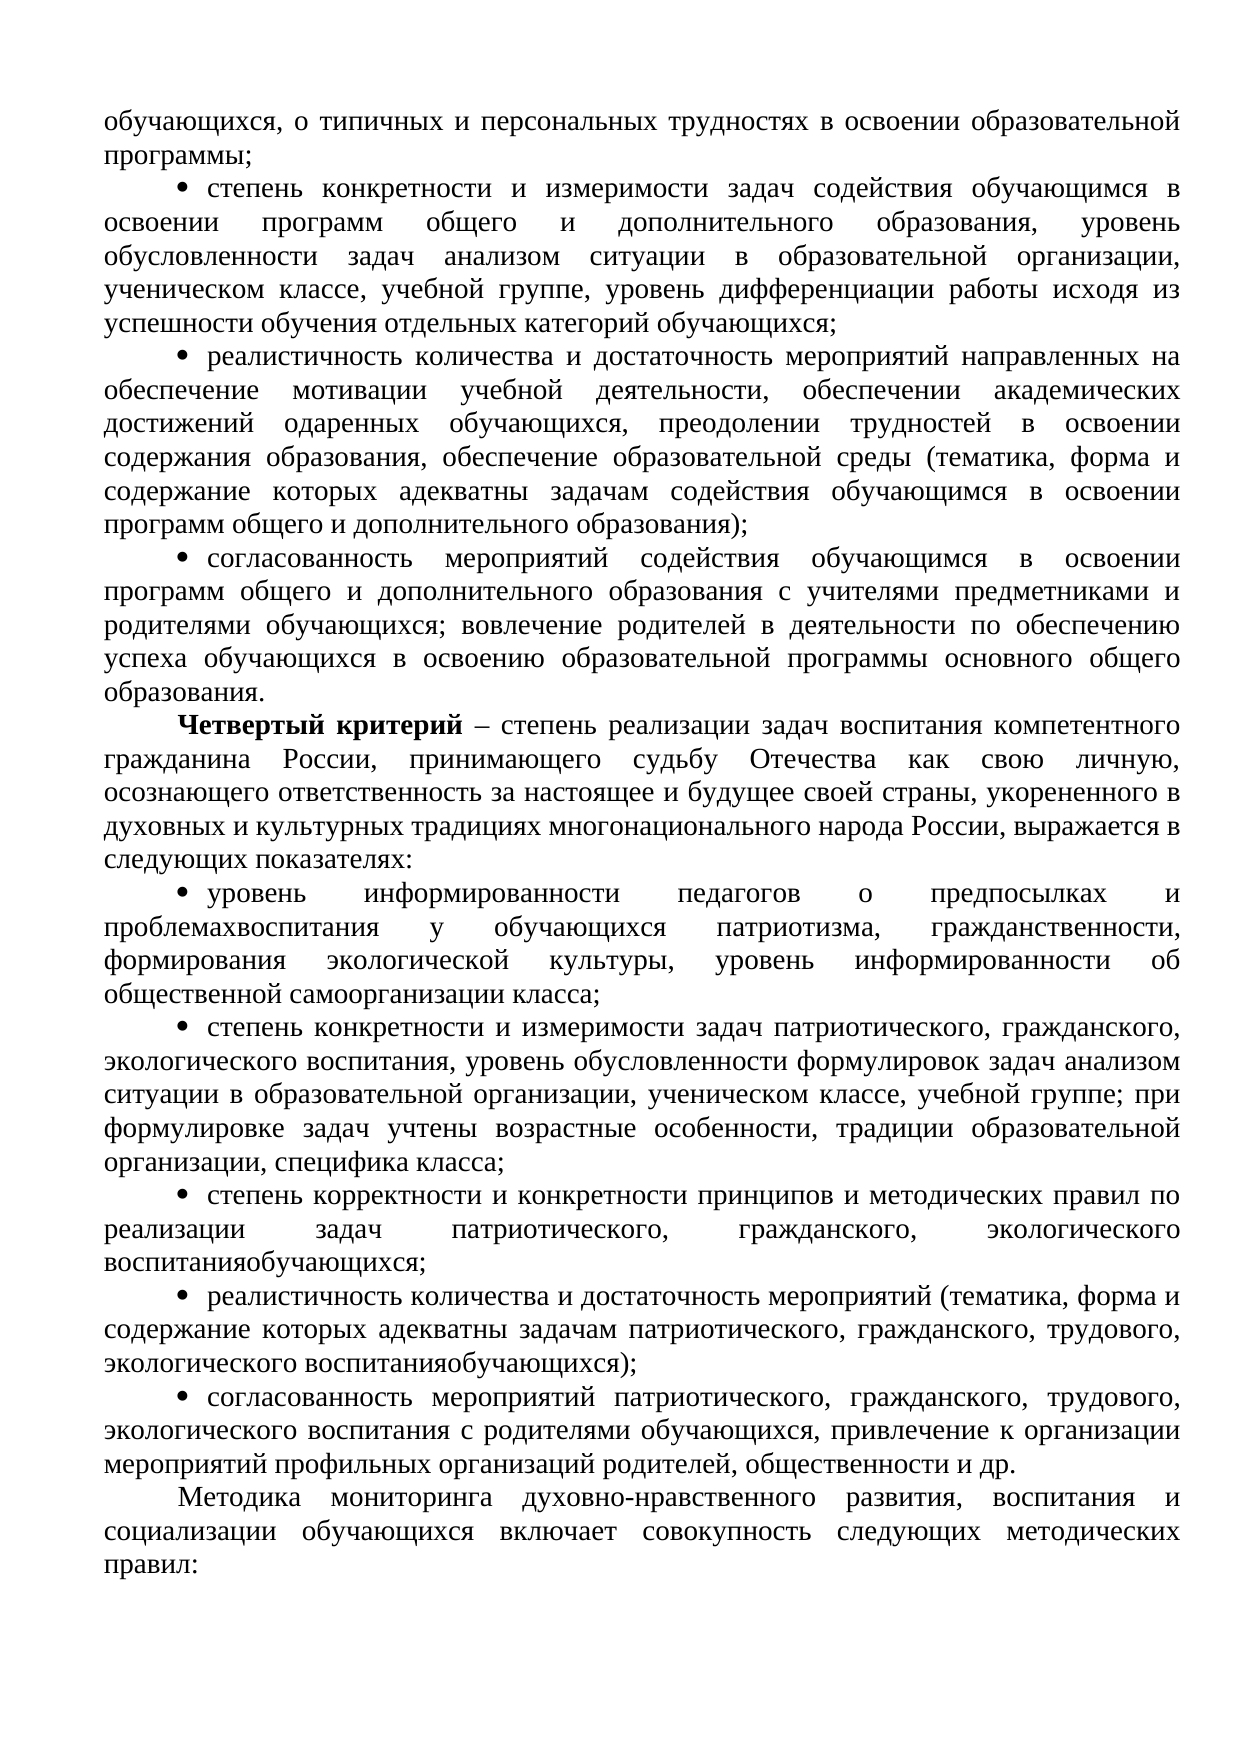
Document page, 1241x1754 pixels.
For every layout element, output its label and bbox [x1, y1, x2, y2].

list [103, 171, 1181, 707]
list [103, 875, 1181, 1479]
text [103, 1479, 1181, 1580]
list [103, 103, 1181, 171]
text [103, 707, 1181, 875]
